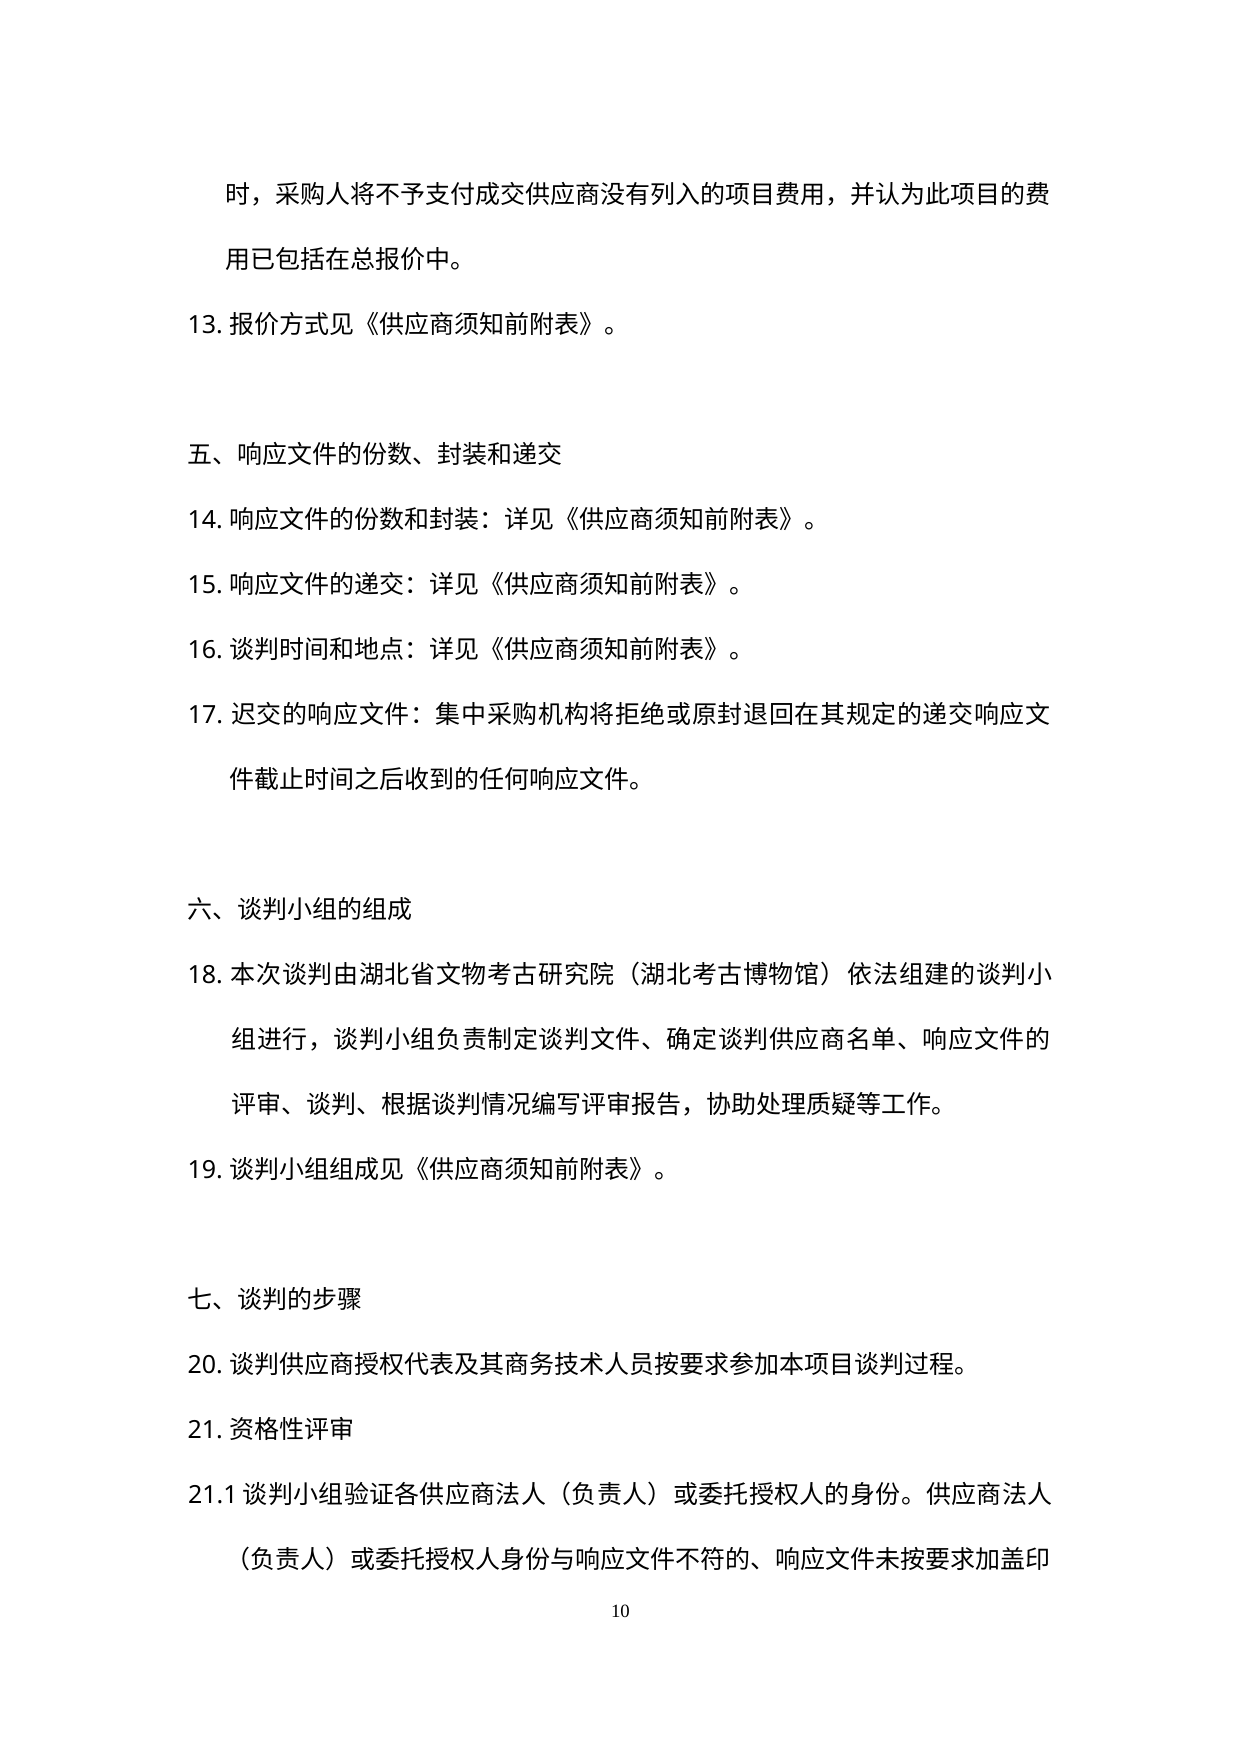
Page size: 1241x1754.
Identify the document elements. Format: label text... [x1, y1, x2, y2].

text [188, 160, 1053, 290]
text 20. 谈判供应商授权代表及其商务技术人员按要求参加本项目谈判过程。 [187, 1330, 1053, 1395]
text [188, 1460, 1053, 1590]
text 15. 响应文件的递交：详见《供应商须知前附表》。 [187, 550, 1053, 615]
text 六、谈判小组的组成 [187, 875, 1053, 940]
text 17. 迟交的响应文件：集中采购机构将拒绝或原封退回在其规定的递交响应文件截止时间之后收到的任何响应文件。 [188, 680, 1053, 810]
text 21. 资格性评审 [187, 1395, 1053, 1460]
text 18. 本次谈判由湖北省文物考古研究院（湖北考古博物馆）依法组建的谈判小组进行，谈判小组负责制定谈判文件、确定谈判供应商名单、响应文件的评审、谈判、根据谈判情况编写评审报告，协助处理质疑等工作。 [187, 940, 1053, 1135]
text 19. 谈判小组组成见《供应商须知前附表》。 [187, 1135, 1053, 1200]
text 14. 响应文件的份数和封装：详见《供应商须知前附表》。 [187, 485, 1053, 550]
text 七、谈判的步骤 [187, 1265, 1053, 1330]
text 13. 报价方式见《供应商须知前附表》。 [187, 290, 1053, 355]
text 16. 谈判时间和地点：详见《供应商须知前附表》。 [187, 615, 1053, 680]
text 五、响应文件的份数、封装和递交 [187, 420, 1053, 485]
